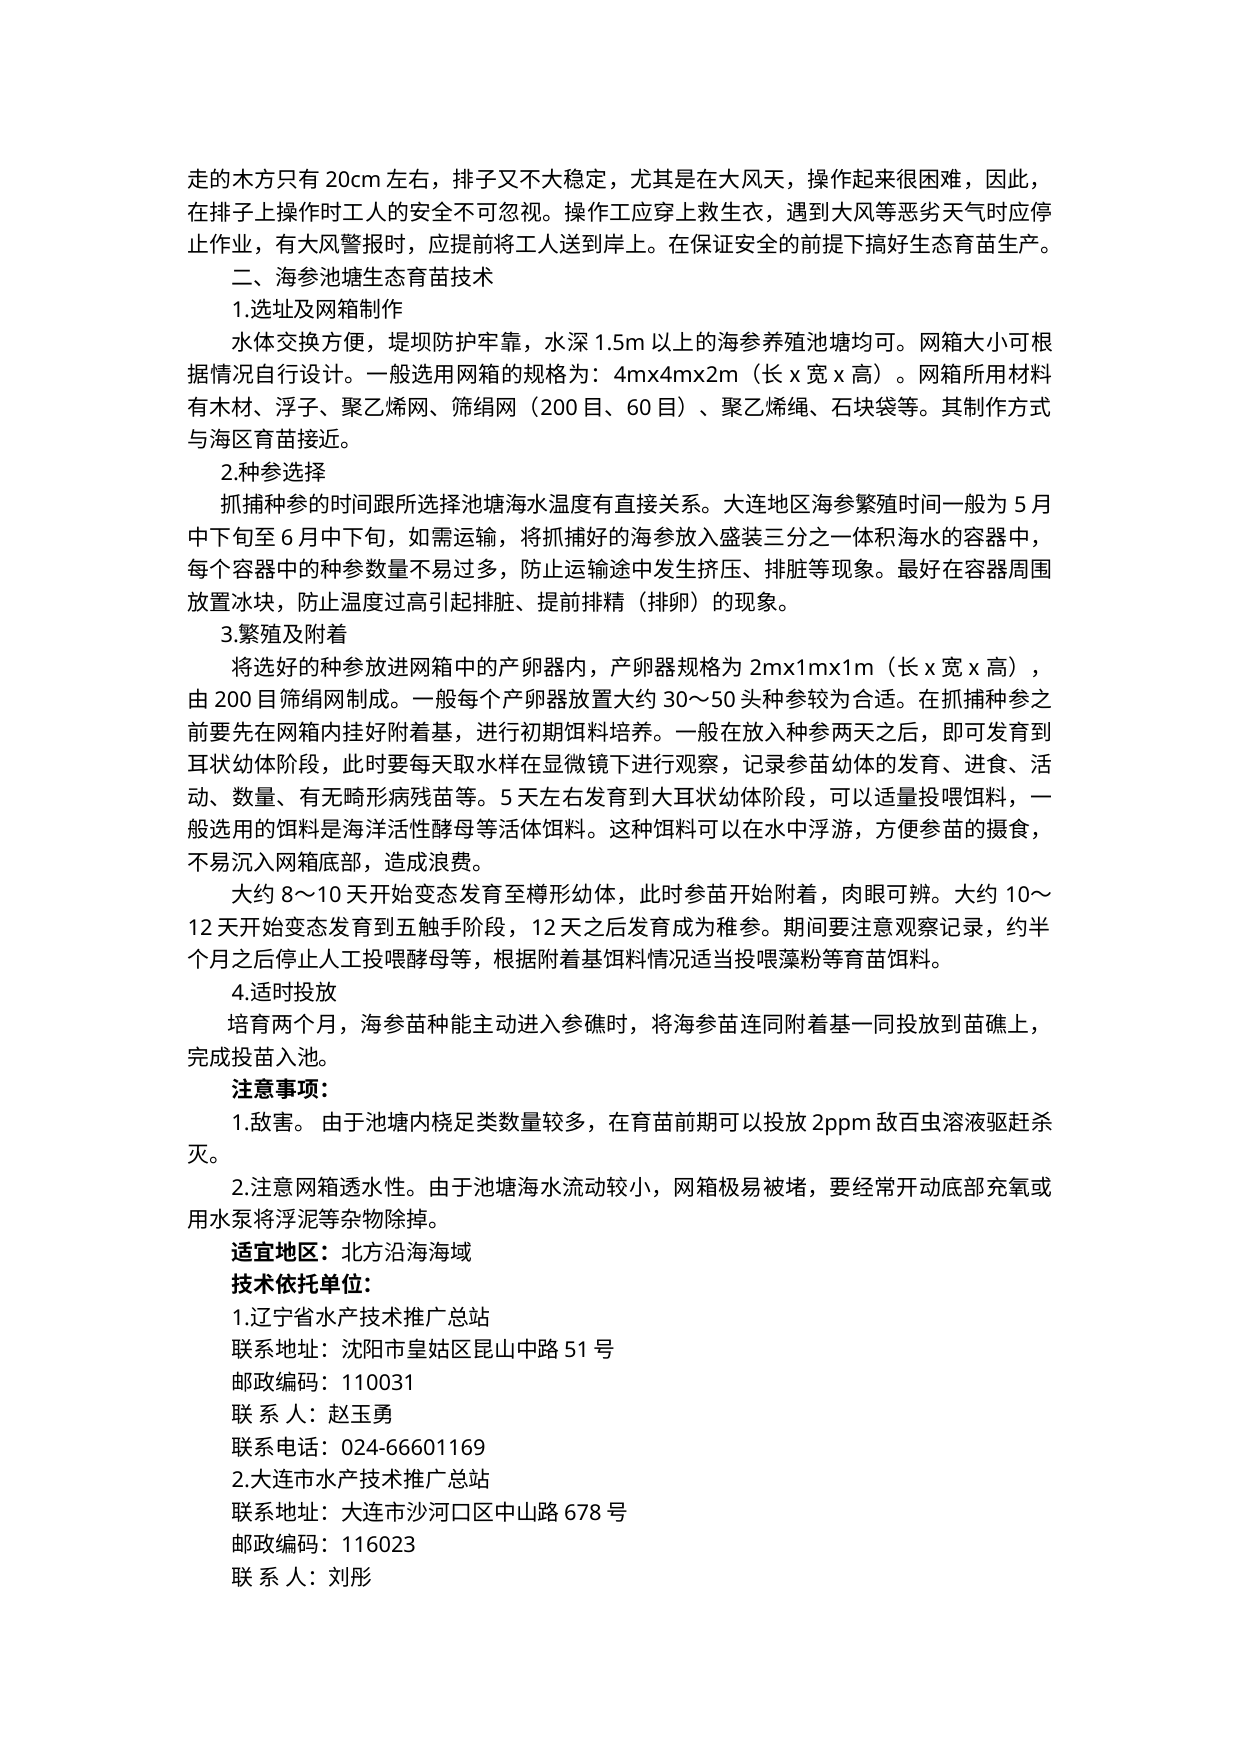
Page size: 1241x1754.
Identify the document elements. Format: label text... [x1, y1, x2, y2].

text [187, 162, 1053, 259]
text 抓捕种参的时间跟所选择池塘海水温度有直接关系。大连地区海参繁殖时间一般为5月中下旬至6月中下旬，如需运输，将抓捕好的海参放入盛装三分之一体积海水的容器中，每个容器中的种参数量不易过多，防止运输途中发生挤压、排脏等现象。最好在容器周围放置冰块，防止温度过高引起排脏、提前排精（排卵）的现象。 [187, 487, 1053, 617]
text 1.辽宁省水产技术推广总站 [187, 1299, 1053, 1332]
text 技术依托单位： [187, 1267, 1053, 1299]
text 2.注意网箱透水性。由于池塘海水流动较小，网箱极易被堵，要经常开动底部充氧或用水泵将浮泥等杂物除掉。 [187, 1169, 1053, 1234]
text 联系地址：大连市沙河口区中山路678号 [187, 1494, 1053, 1527]
text 水体交换方便，堤坝防护牢靠，水深1.5m以上的海参养殖池塘均可。网箱大小可根据情况自行设计。一般选用网箱的规格为：4mⅹ4mⅹ2m（长ⅹ宽ⅹ高）。网箱所用材料有木材、浮子、聚乙烯网、筛绢网（200目、60目）、聚乙烯绳、石块袋等。其制作方式与海区育苗接近。 [187, 324, 1053, 454]
text 1.敌害。 由于池塘内桡足类数量较多，在育苗前期可以投放2ppm敌百虫溶液驱赶杀灭。 [187, 1104, 1053, 1169]
text 2.种参选择 [187, 454, 1053, 487]
text 邮政编码：110031 [187, 1364, 1053, 1397]
text 3.繁殖及附着 [187, 617, 1053, 649]
text 培育两个月，海参苗种能主动进入参礁时，将海参苗连同附着基一同投放到苗礁上，完成投苗入池。 [187, 1007, 1053, 1072]
text 联系地址：沈阳市皇姑区昆山中路51号 [187, 1332, 1053, 1364]
text 1.选址及网箱制作 [187, 292, 1053, 324]
text 将选好的种参放进网箱中的产卵器内，产卵器规格为2mⅹ1mⅹ1m（长ⅹ宽ⅹ高），由200目筛绢网制成。一般每个产卵器放置大约30～50头种参较为合适。在抓捕种参之前要先在网箱内挂好附着基，进行初期饵料培养。一般在放入种参两天之后，即可发育到耳状幼体阶段，此时要每天取水样在显微镜下进行观察，记录参苗幼体的发育、进食、活动、数量、有无畸形病残苗等。5天左右发育到大耳状幼体阶段，可以适量投喂饵料，一般选用的饵料是海洋活性酵母等活体饵料。这种饵料可以在水中浮游，方便参苗的摄食，不易沉入网箱底部，造成浪费。 [187, 649, 1053, 877]
text 邮政编码：116023 [187, 1527, 1053, 1559]
text 联 系 人：刘彤 [187, 1559, 1053, 1592]
text 大约8～10天开始变态发育至樽形幼体，此时参苗开始附着，肉眼可辨。大约10～12天开始变态发育到五触手阶段，12天之后发育成为稚参。期间要注意观察记录，约半个月之后停止人工投喂酵母等，根据附着基饵料情况适当投喂藻粉等育苗饵料。 [187, 877, 1053, 974]
text 4.适时投放 [187, 974, 1053, 1007]
text 联系电话：024-66601169 [187, 1429, 1053, 1462]
text 二、海参池塘生态育苗技术 [187, 259, 1053, 292]
text 2.大连市水产技术推广总站 [187, 1462, 1053, 1494]
text 注意事项： [187, 1072, 1053, 1104]
text 适宜地区：北方沿海海域 [187, 1234, 1053, 1267]
text 联 系 人：赵玉勇 [187, 1397, 1053, 1429]
